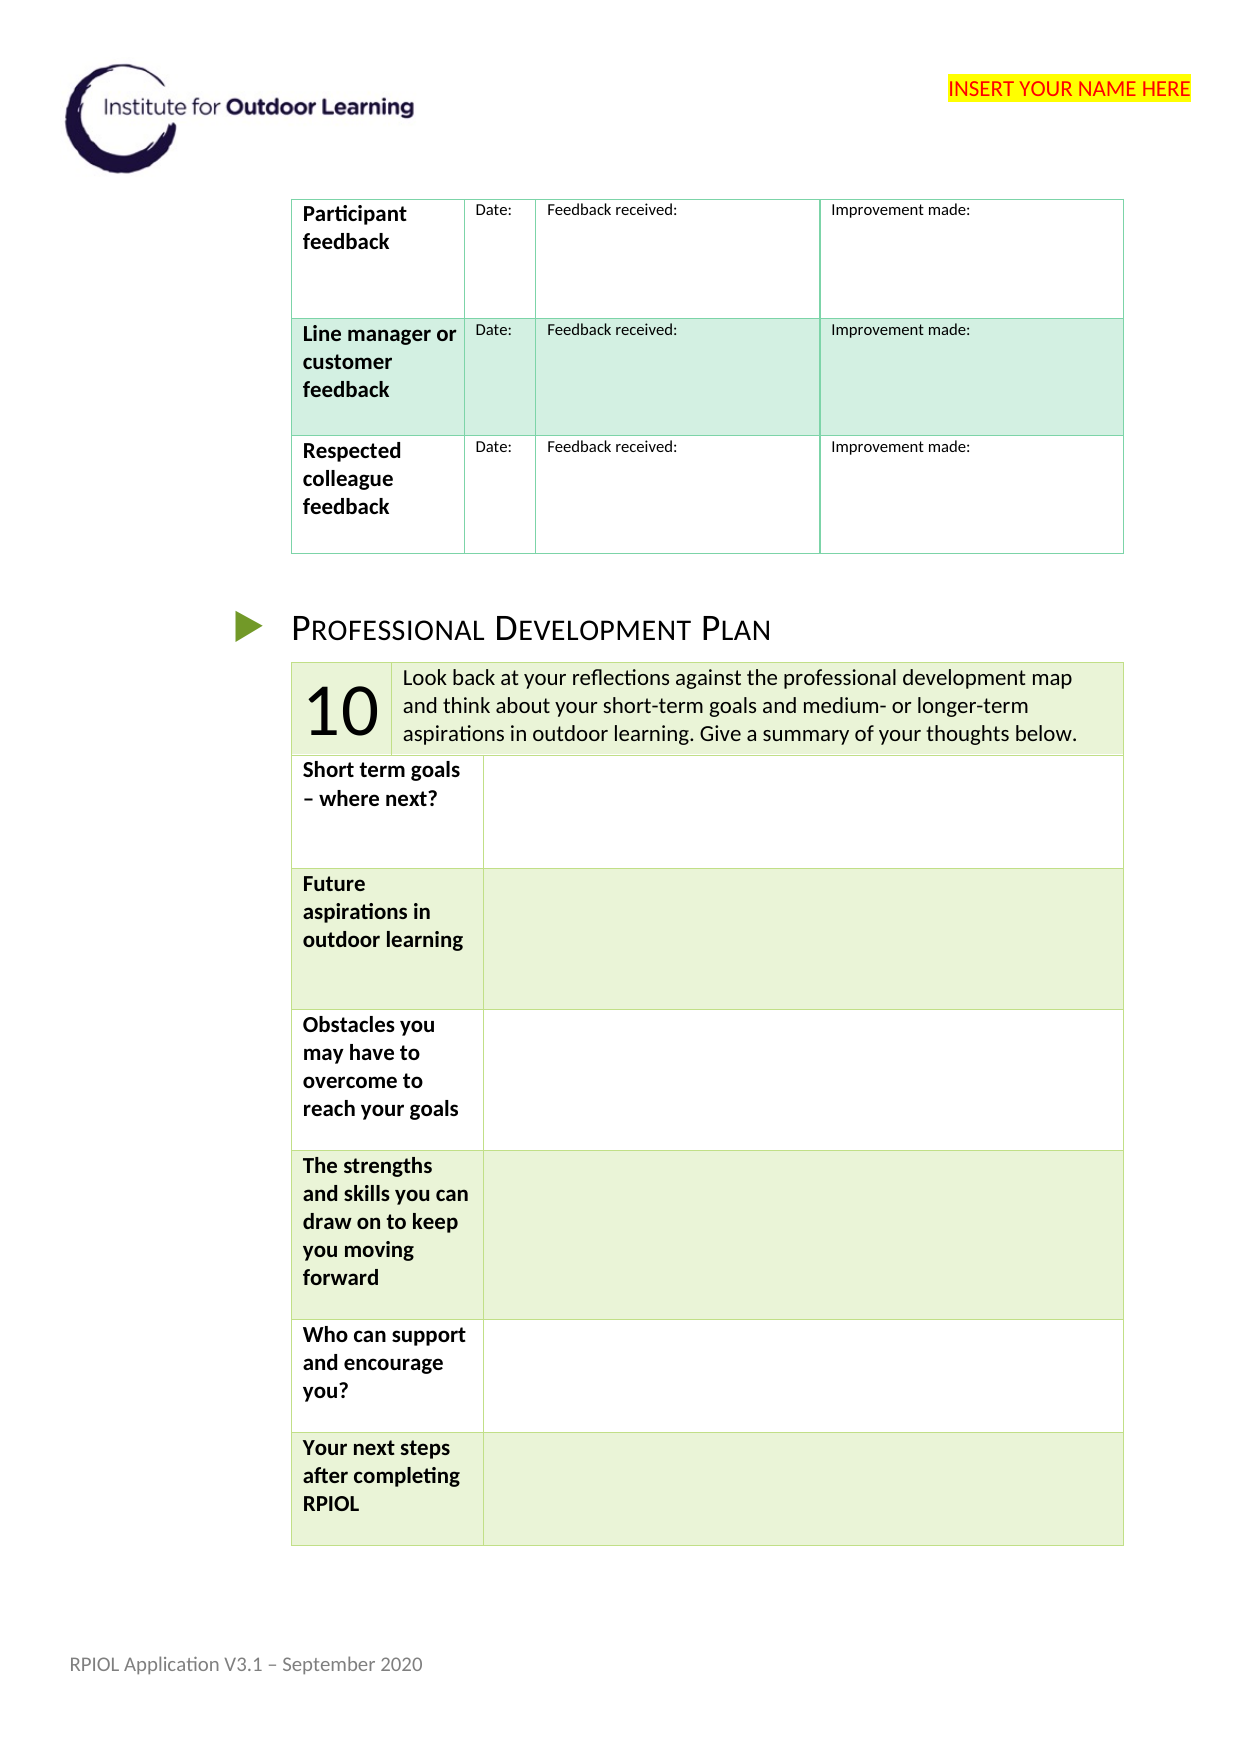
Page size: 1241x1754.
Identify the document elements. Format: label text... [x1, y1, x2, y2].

table_cell Improvement made: [821, 200, 1123, 318]
table_cell [484, 1010, 1123, 1150]
table_cell Feedback received: [536, 436, 819, 553]
title Professional Development Plan [232, 604, 1123, 649]
table_cell Date: [465, 436, 535, 553]
table_cell Respected colleague feedback [292, 436, 464, 553]
table_cell [484, 1320, 1123, 1432]
table_cell Feedback received: [536, 200, 819, 318]
table_cell Short term goals – where next? [292, 756, 483, 868]
table_cell [484, 756, 1123, 868]
table_cell Improvement made: [821, 436, 1123, 553]
table_cell [484, 1151, 1123, 1319]
table_cell The strengths and skills you can draw on to keep you moving forward [292, 1151, 483, 1319]
table_cell Your next steps after completing RPIOL [292, 1433, 483, 1545]
table_cell Line manager or customer feedback [292, 319, 464, 435]
table_cell Future aspirations in outdoor learning [292, 869, 483, 1009]
table_cell Obstacles you may have to overcome to reach your goals [292, 1010, 483, 1150]
table_cell Feedback received: [536, 319, 819, 435]
table_header 10 [292, 663, 391, 754]
table_cell Improvement made: [821, 319, 1123, 435]
picture [60, 57, 420, 178]
table_header Look back at your reflections against the professional development map and think about your short-term goals and medium- or longer-term aspirations in outdoor learning. Give a summary of your thoughts below. [392, 663, 1123, 754]
table_cell [484, 869, 1123, 1009]
table_cell Who can support and encourage you? [292, 1320, 483, 1432]
table_cell Participant feedback [292, 200, 464, 318]
table_cell Date: [465, 319, 535, 435]
table_cell [484, 1433, 1123, 1545]
table_cell Date: [465, 200, 535, 318]
